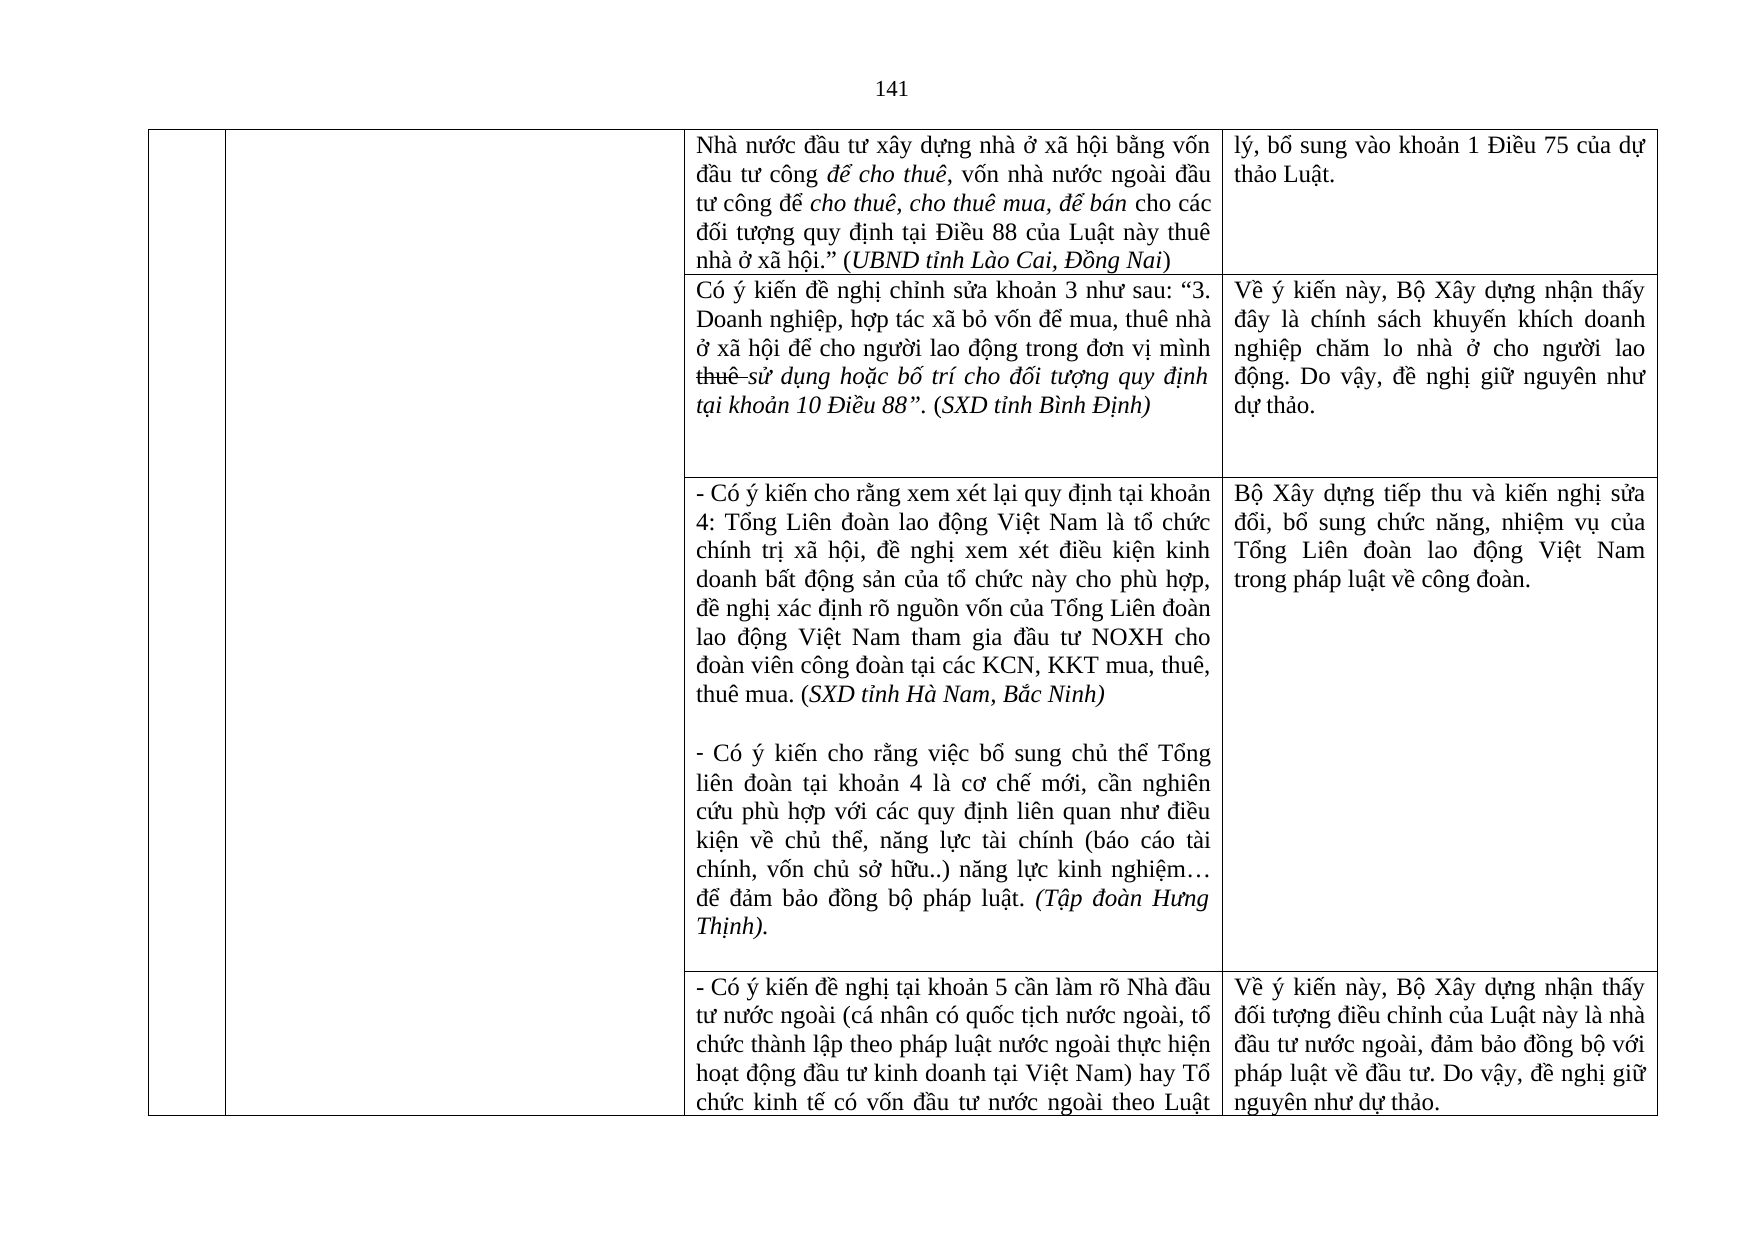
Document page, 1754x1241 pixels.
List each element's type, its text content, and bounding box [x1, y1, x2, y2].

table_cell Bộ Xây dựng tiếp thu và kiến nghị sửa đổi, bổ sung chức năng, nhiệm vụ của Tổng Liên đoàn lao động Việt Nam trong pháp luật về công đoàn. [1223, 478, 1657, 971]
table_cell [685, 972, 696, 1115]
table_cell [1223, 130, 1657, 274]
table_cell - Có ý kiến cho rằng xem xét lại quy định tại khoản 4: Tổng Liên đoàn lao động Việt Nam là tổ chức chính trị xã hội, đề nghị xem xét điều kiện kinh doanh bất động sản của tổ chức này cho phù hợp, đề nghị xác định rõ nguồn vốn của Tổng Liên đoàn lao động Việt Nam tham gia đầu tư NOXH cho đoàn viên công đoàn tại các KCN, KKT mua, thuê, thuê mua. (SXD tỉnh Hà Nam, Bắc Ninh) - Có ý kiến cho rằng việc bổ sung chủ thể Tổng liên đoàn tại khoản 4 là cơ chế mới, cần nghiên cứu phù hợp với các quy định liên quan như điều kiện về chủ thể, năng lực tài chính (báo cáo tài chính, vốn chủ sở hữu..) năng lực kinh nghiệm… để đảm bảo đồng bộ pháp luật. (Tập đoàn Hưng Thịnh). [685, 478, 1222, 971]
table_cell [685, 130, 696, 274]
table_cell Về ý kiến này, Bộ Xây dựng nhận thấy đây là chính sách khuyến khích doanh nghiệp chăm lo nhà ở cho người lao động. Do vậy, đề nghị giữ nguyên như dự thảo. [1223, 275, 1657, 477]
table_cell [1223, 972, 1657, 1115]
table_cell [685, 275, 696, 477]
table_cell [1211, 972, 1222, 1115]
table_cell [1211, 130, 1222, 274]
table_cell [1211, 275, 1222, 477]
